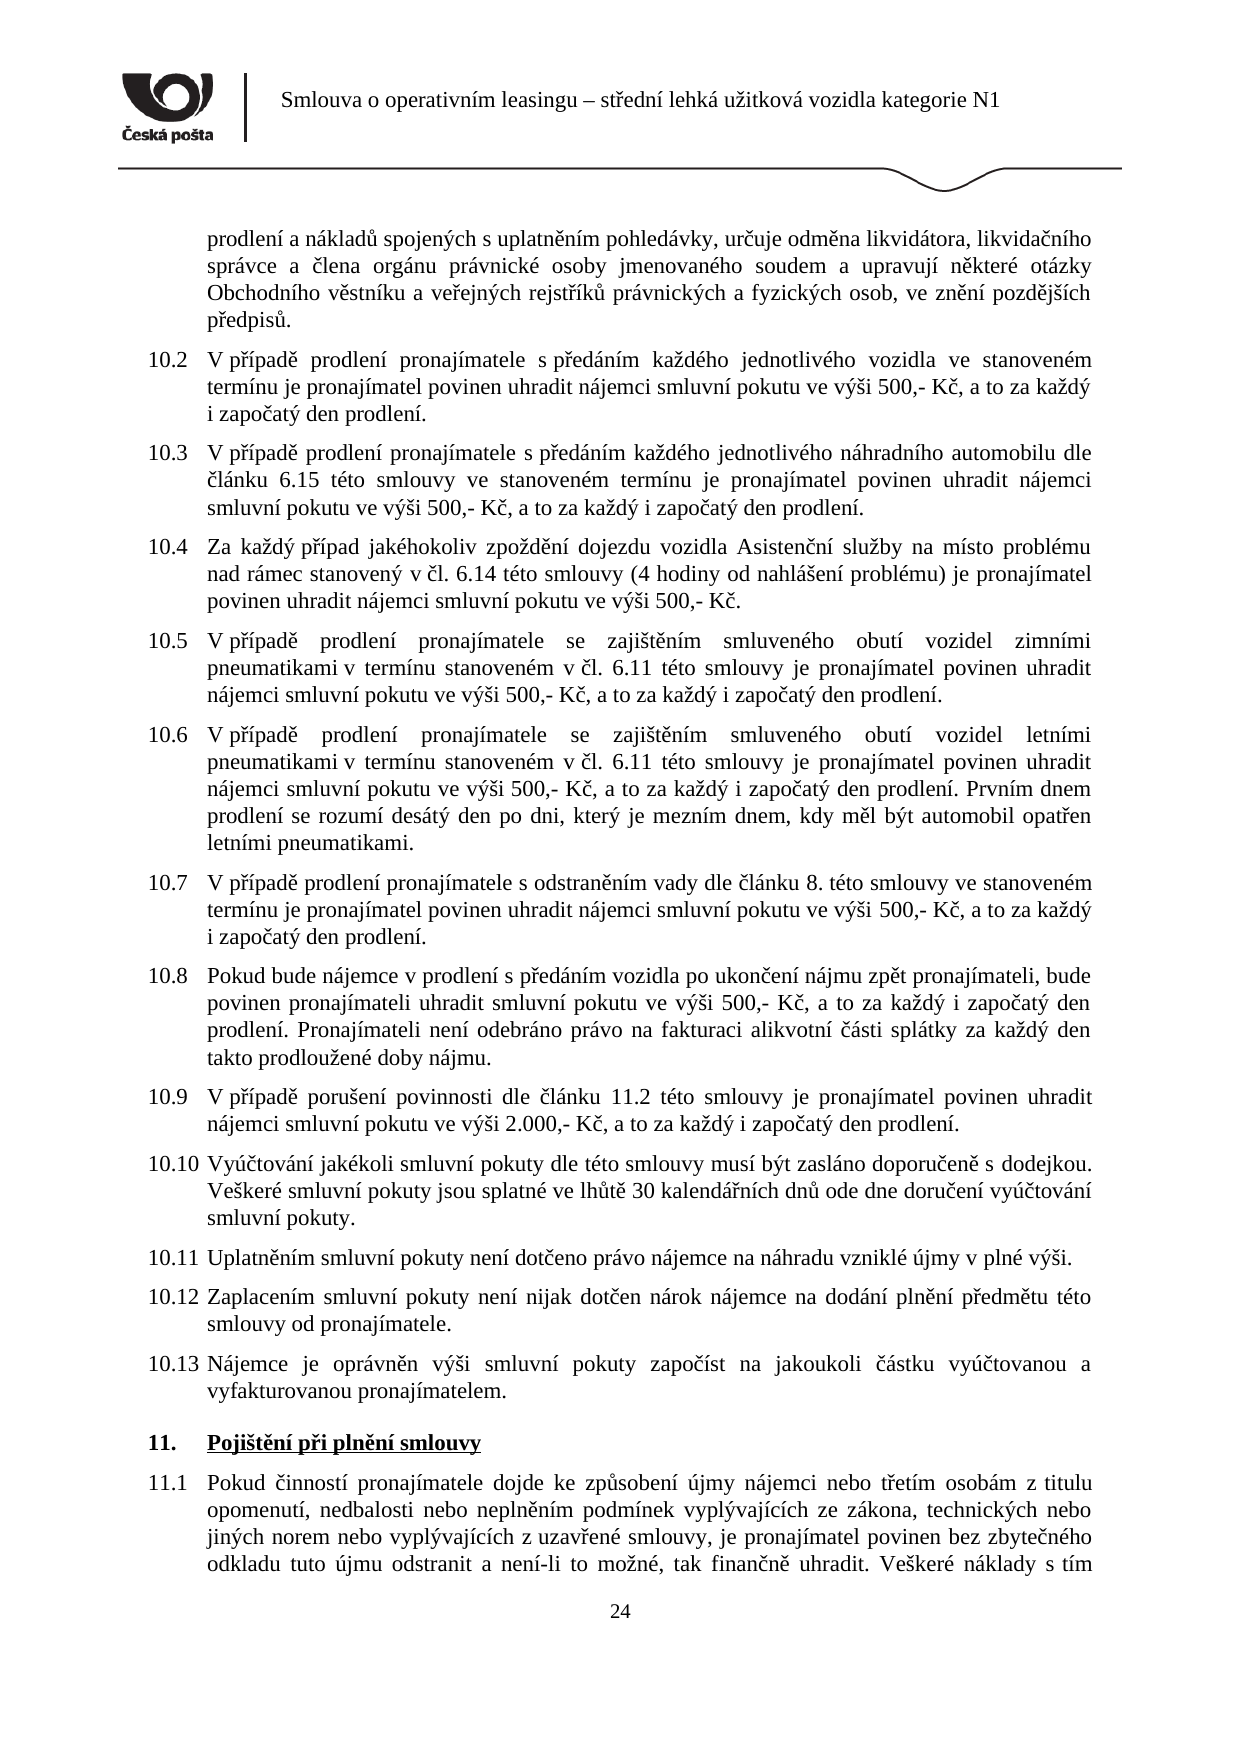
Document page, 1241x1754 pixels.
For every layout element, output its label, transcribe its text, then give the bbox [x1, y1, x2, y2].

list Za každý případ jakéhokoliv zpoždění dojezdu vozidla Asistenční služby na místo problému nad rámec stanovený v čl. 6.14 této smlouvy (4 hodiny od nahlášení problému) je pronajímatel povinen uhradit nájemci smluvní pokutu ve výši 500,- Kč. [148, 533, 1092, 614]
picture [118, 167, 1122, 192]
list V případě prodlení pronajímatele s předáním každého jednotlivého náhradního automobilu dle článku 6.15 této smlouvy ve stanoveném termínu je pronajímatel povinen uhradit nájemci smluvní pokutu ve výši 500,- Kč, a to za každý i započatý den prodlení. [148, 439, 1092, 520]
list Pokud bude nájemce v prodlení s předáním vozidla po ukončení nájmu zpět pronajímateli, bude povinen pronajímateli uhradit smluvní pokutu ve výši 500,- Kč, a to za každý i započatý den prodlení. Pronajímateli není odebráno právo na fakturaci alikvotní části splátky za každý den takto prodloužené doby nájmu. [148, 962, 1092, 1070]
list Zaplacením smluvní pokuty není nijak dotčen nárok nájemce na dodání plnění předmětu této smlouvy od pronajímatele. [148, 1283, 1092, 1337]
list Uplatněním smluvní pokuty není dotčeno právo nájemce na náhradu vzniklé újmy v plné výši. [148, 1243, 1092, 1270]
list V případě prodlení pronajímatele s odstraněním vady dle článku 8. této smlouvy ve stanoveném termínu je pronajímatel povinen uhradit nájemci smluvní pokutu ve výši 500,- Kč, a to za každý i započatý den prodlení. [148, 868, 1092, 949]
list V případě prodlení pronajímatele s předáním každého jednotlivého vozidla ve stanoveném termínu je pronajímatel povinen uhradit nájemci smluvní pokutu ve výši 500,- Kč, a to za každý i započatý den prodlení. [148, 345, 1092, 427]
list V případě prodlení pronajímatele se zajištěním smluveného obutí vozidel zimními pneumatikami v termínu stanoveném v čl. 6.11 této smlouvy je pronajímatel povinen uhradit nájemci smluvní pokutu ve výši 500,- Kč, a to za každý i započatý den prodlení. [148, 627, 1092, 708]
list V případě porušení povinnosti dle článku 11.2 této smlouvy je pronajímatel povinen uhradit nájemci smluvní pokutu ve výši 2.000,- Kč, a to za každý i započatý den prodlení. [148, 1083, 1092, 1137]
list Pojištění při plnění smlouvy [148, 1429, 1092, 1456]
list V případě prodlení pronajímatele se zajištěním smluveného obutí vozidel letními pneumatikami v termínu stanoveném v čl. 6.11 této smlouvy je pronajímatel povinen uhradit nájemci smluvní pokutu ve výši 500,- Kč, a to za každý i započatý den prodlení. Prvním dnem prodlení se rozumí desátý den po dni, který je mezním dnem, kdy měl být automobil opatřen letními pneumatikami. [148, 720, 1092, 856]
list Vyúčtování jakékoli smluvní pokuty dle této smlouvy musí být zasláno doporučeně s dodejkou. Veškeré smluvní pokuty jsou splatné ve lhůtě 30 kalendářních dnů ode dne doručení vyúčtování smluvní pokuty. [148, 1149, 1092, 1231]
list Nájemce je oprávněn výši smluvní pokuty započíst na jakoukoli částku vyúčtovanou a vyfakturovanou pronajímatelem. [148, 1349, 1092, 1404]
